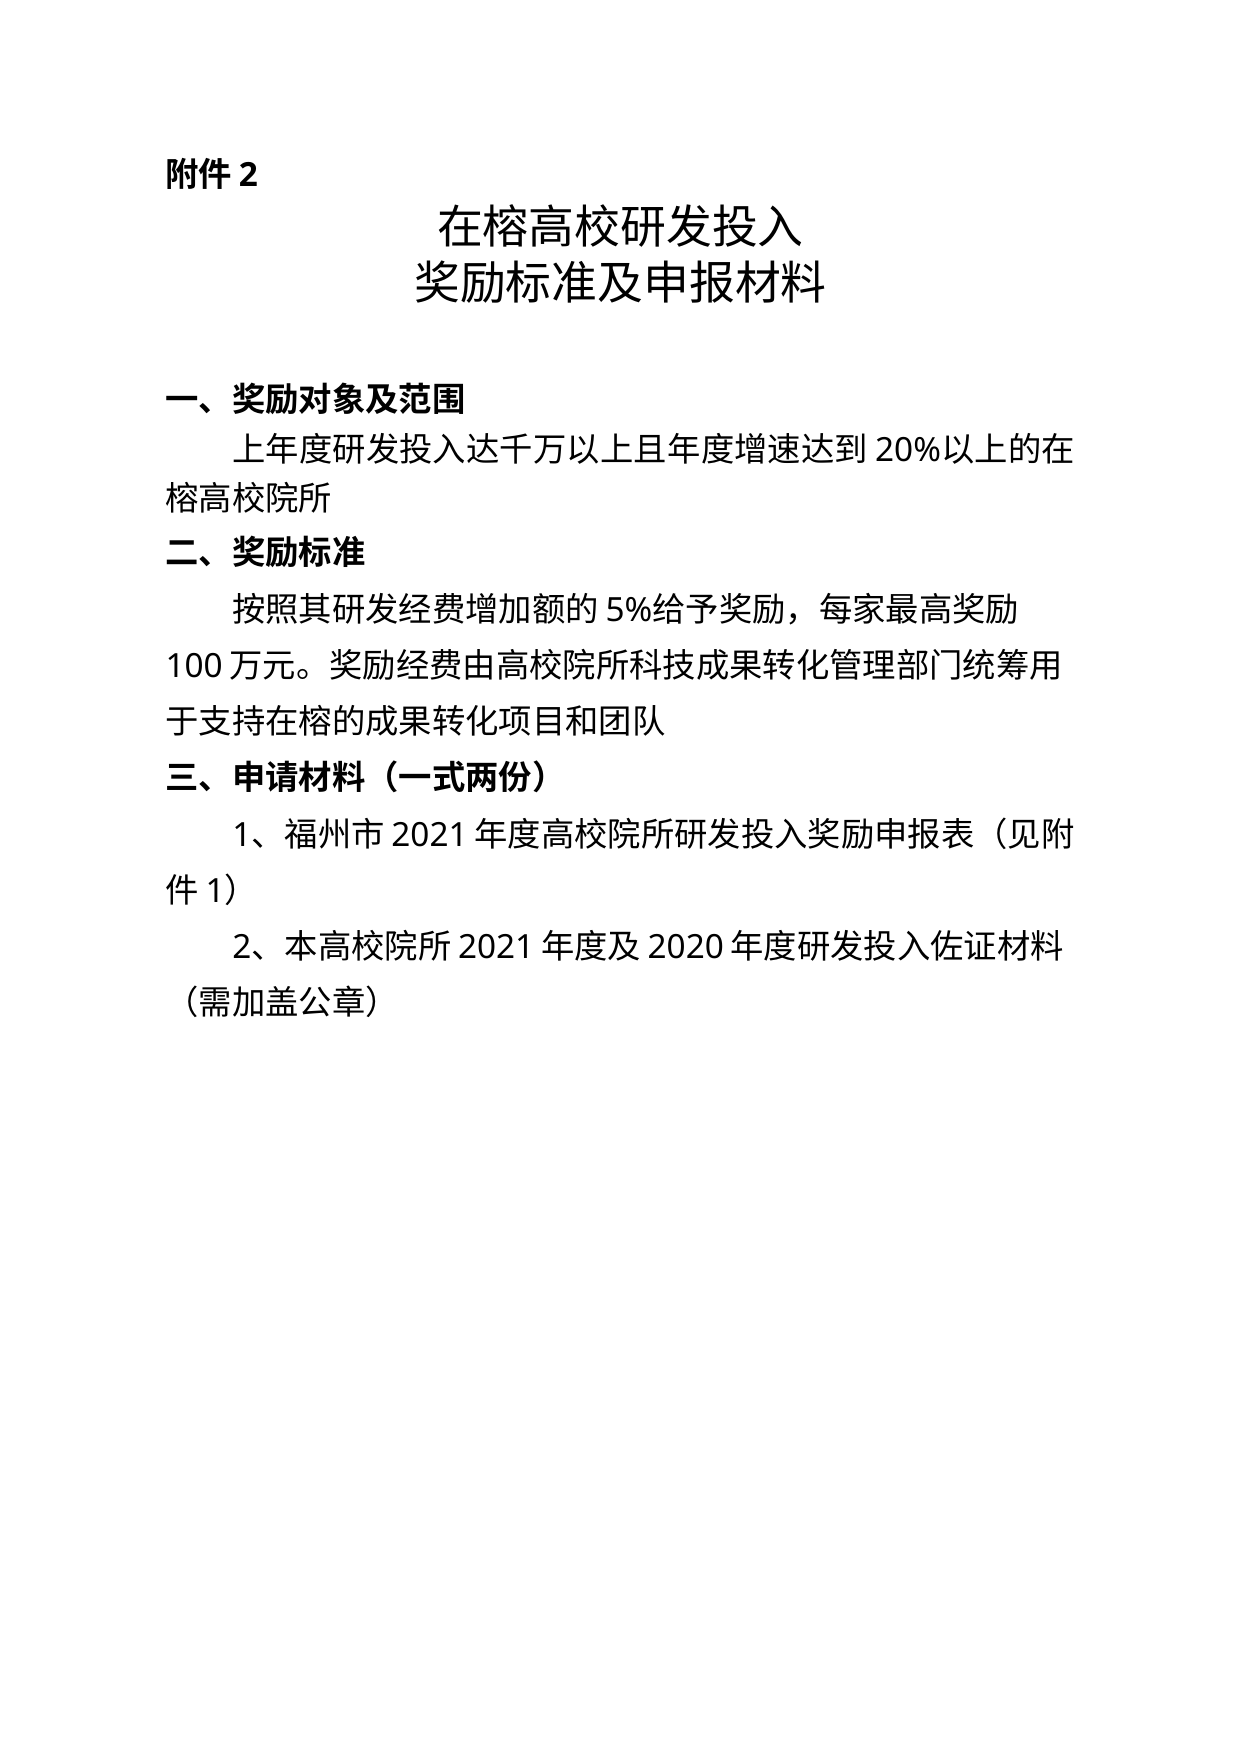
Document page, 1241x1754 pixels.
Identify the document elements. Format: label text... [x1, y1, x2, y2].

text 2、本高校院所2021年度及2020年度研发投入佐证材料（需加盖公章） [165, 913, 1075, 1026]
text 1、福州市2021年度高校院所研发投入奖励申报表（见附件1） [165, 801, 1075, 913]
text 一、奖励对象及范围 [165, 367, 1075, 423]
text 附件2 [165, 142, 1075, 198]
text 奖励标准及申报材料 [165, 254, 1075, 311]
text 在榕高校研发投入 [165, 198, 1075, 254]
text 按照其研发经费增加额的5%给予奖励，每家最高奖励100万元。奖励经费由高校院所科技成果转化管理部门统筹用于支持在榕的成果转化项目和团队 [165, 576, 1075, 745]
text 三、申请材料（一式两份） [165, 745, 1075, 801]
list 上年度研发投入达千万以上且年度增速达到20%以上的在榕高校院所 [165, 423, 1075, 520]
text 二、奖励标准 [165, 520, 1075, 576]
